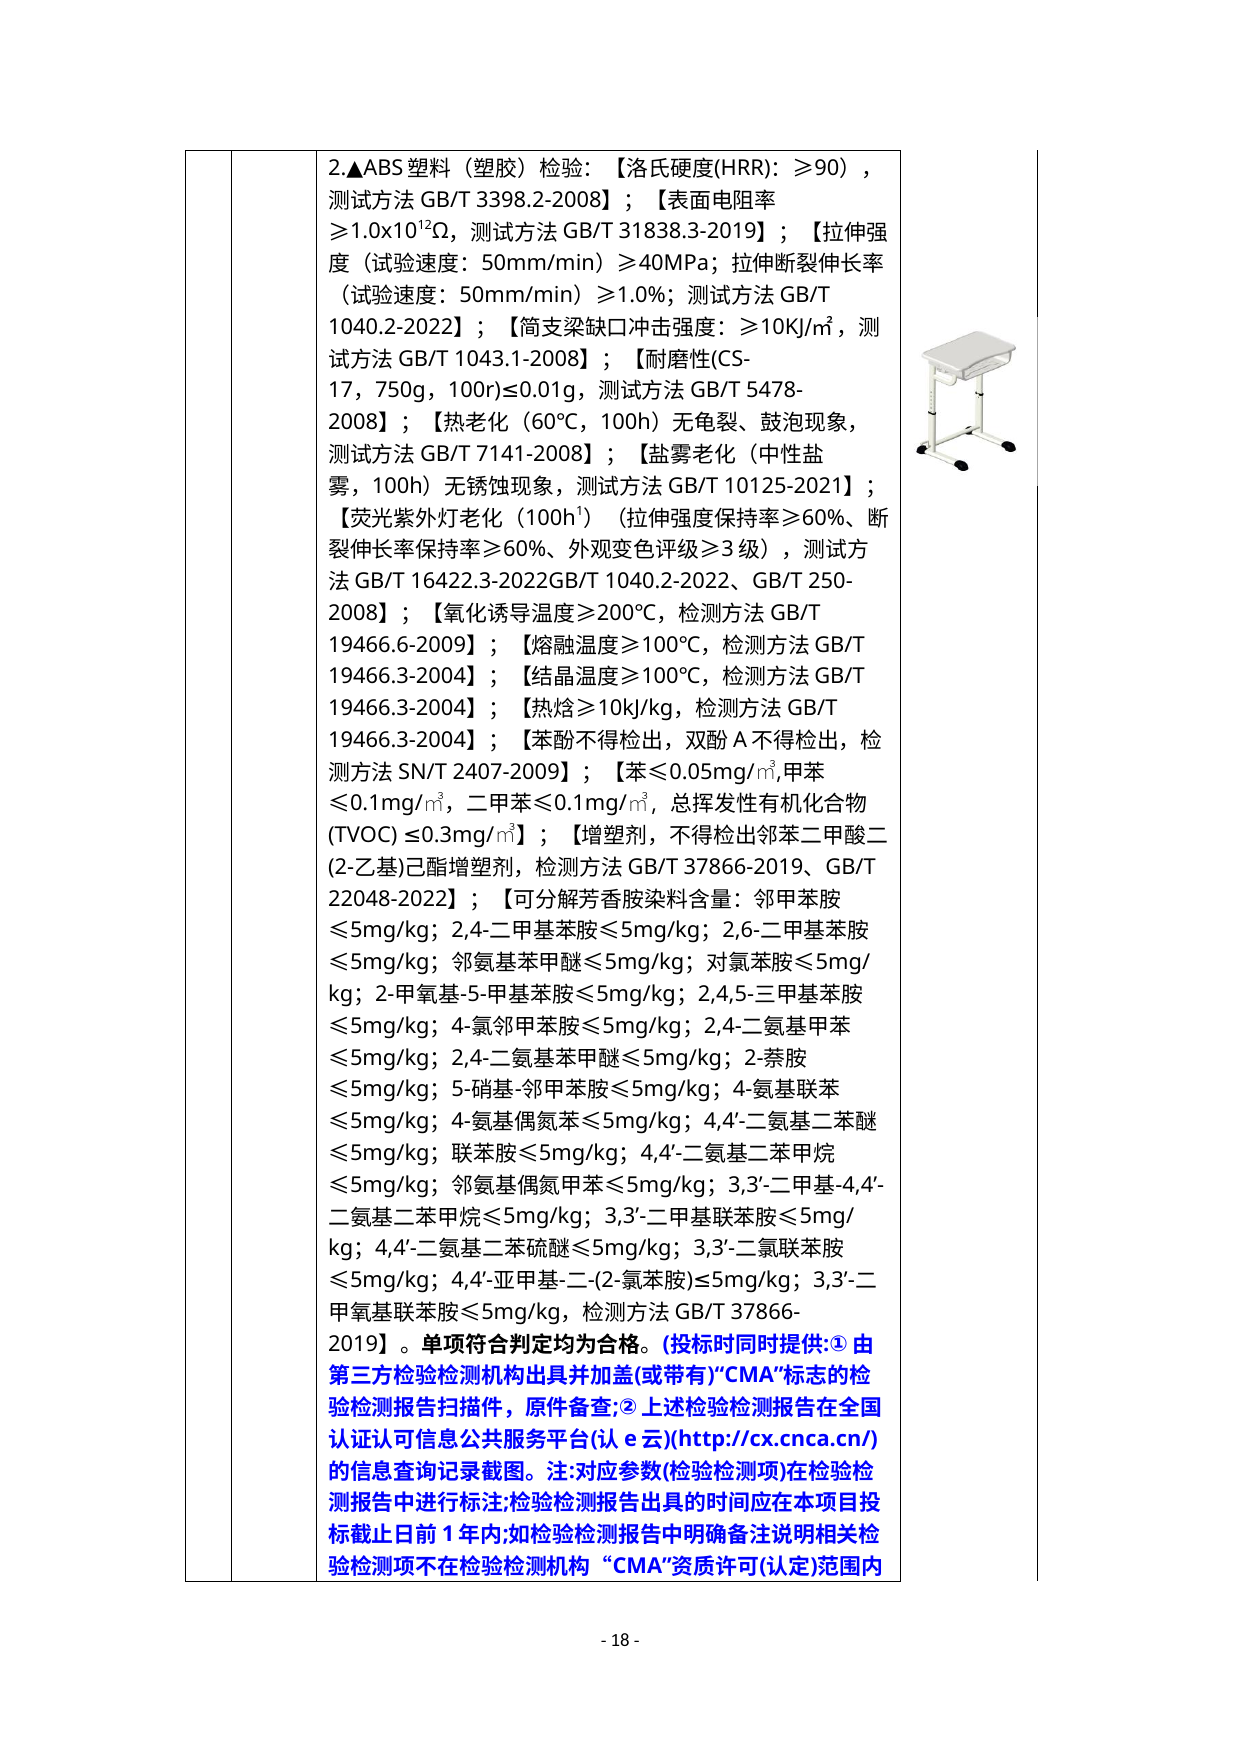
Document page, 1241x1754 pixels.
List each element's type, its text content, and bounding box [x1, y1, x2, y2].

picture [903, 317, 1038, 486]
